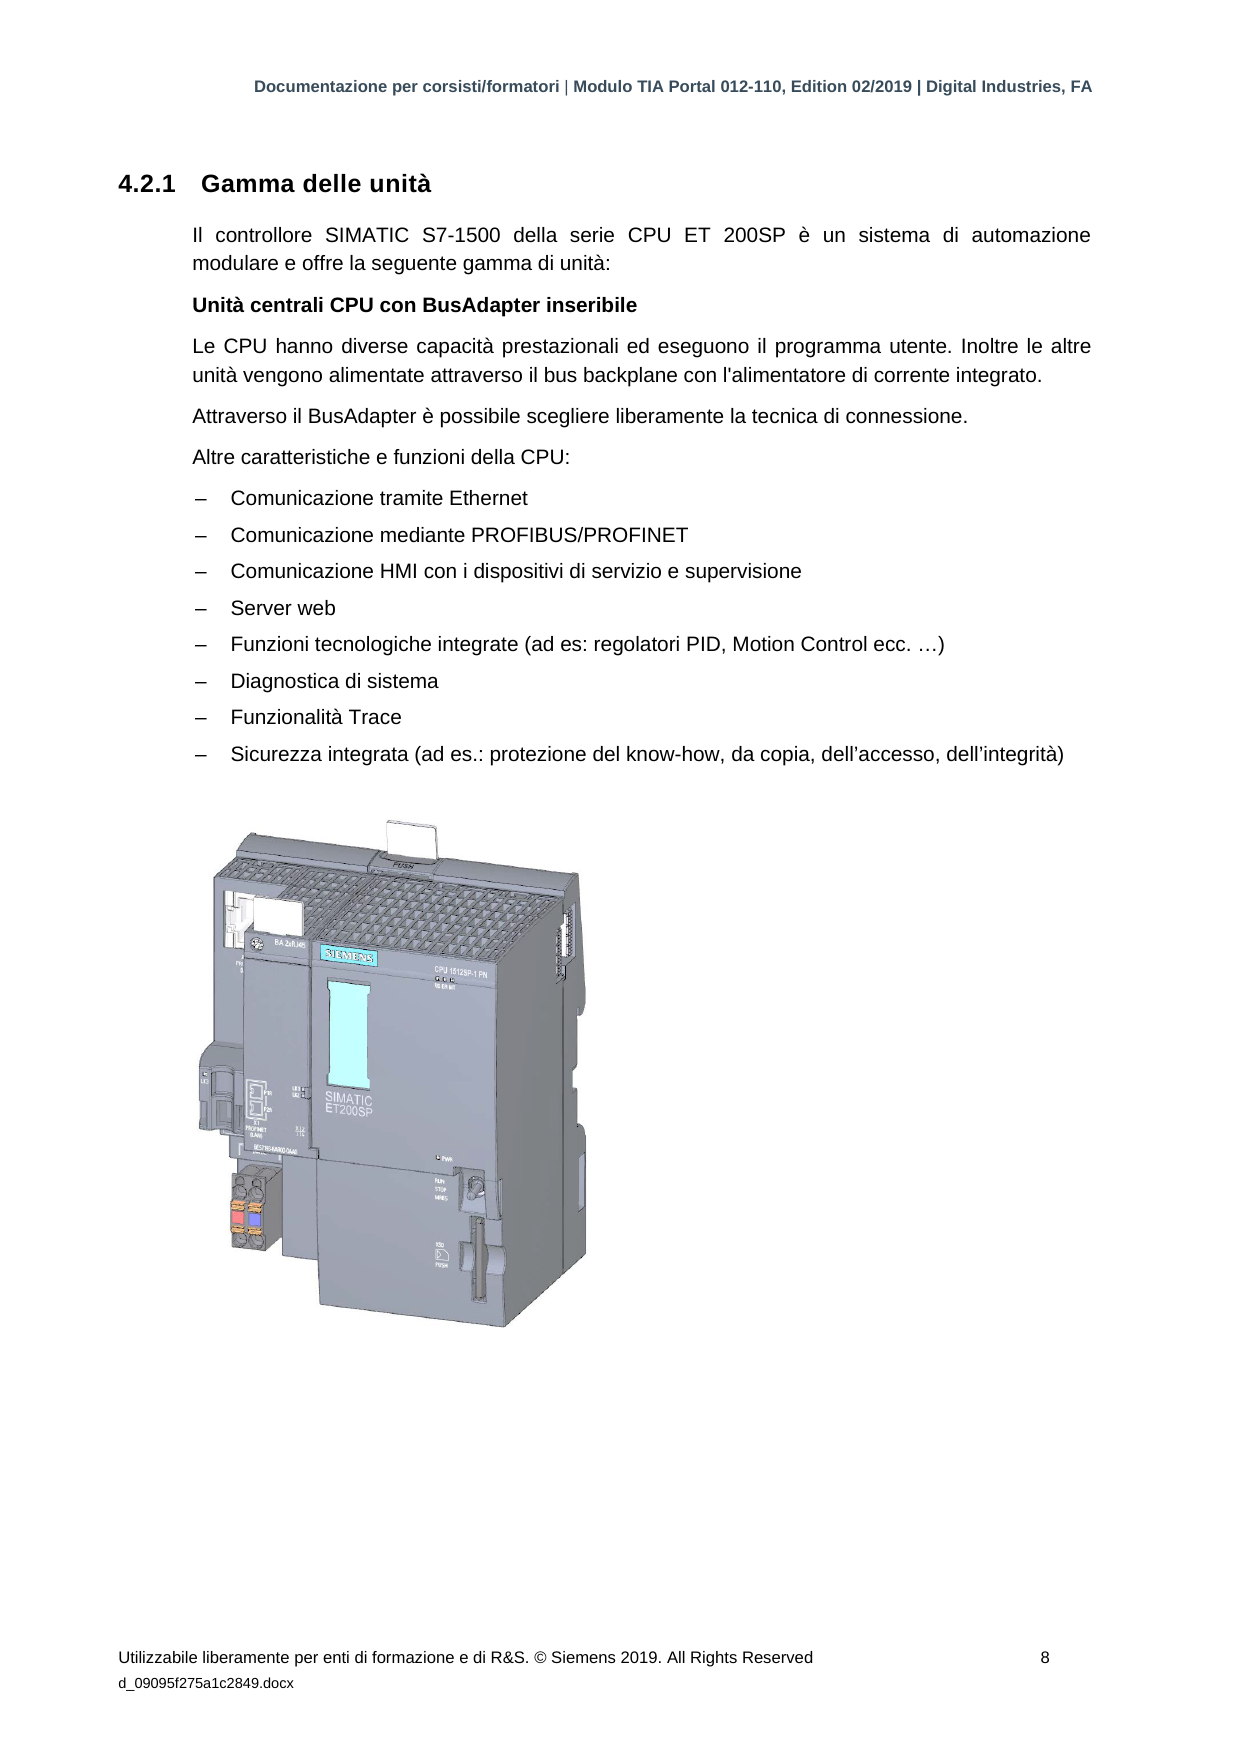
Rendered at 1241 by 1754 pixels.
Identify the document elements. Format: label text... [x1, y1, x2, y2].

text Le CPU hanno diverse capacità prestazionali ed eseguono il programma utente. Inoltre le altre unità vengono alimentate attraverso il bus backplane con l'alimentatore di corrente integrato. [192, 334, 1092, 386]
text Comunicazione mediante PROFIBUS/PROFINET [195, 523, 1092, 547]
text Comunicazione HMI con i dispositivi di servizio e supervisione [195, 559, 1092, 583]
text Sicurezza integrata (ad es.: protezione del know-how, da copia, dell’accesso, dell’integrità) [195, 741, 1092, 765]
text Unità centrali CPU con BusAdapter inseribile [192, 292, 1092, 316]
text Attraverso il BusAdapter è possibile scegliere liberamente la tecnica di connessione. [192, 404, 1092, 428]
text Altre caratteristiche e funzioni della CPU: [192, 445, 1092, 469]
text Server web [195, 596, 1092, 619]
text Comunicazione tramite Ethernet [195, 486, 1092, 510]
text Funzioni tecnologiche integrate (ad es: regolatori PID, Motion Control ecc. …) [195, 632, 1092, 656]
text Il controllore SIMATIC S7-1500 della serie CPU ET 200SP è un sistema di automazione modulare e offre la seguente gamma di unità: [192, 222, 1092, 275]
subtitle Gamma delle unità [118, 168, 1092, 197]
text Funzionalità Trace [195, 705, 1092, 729]
text Diagnostica di sistema [195, 668, 1092, 692]
